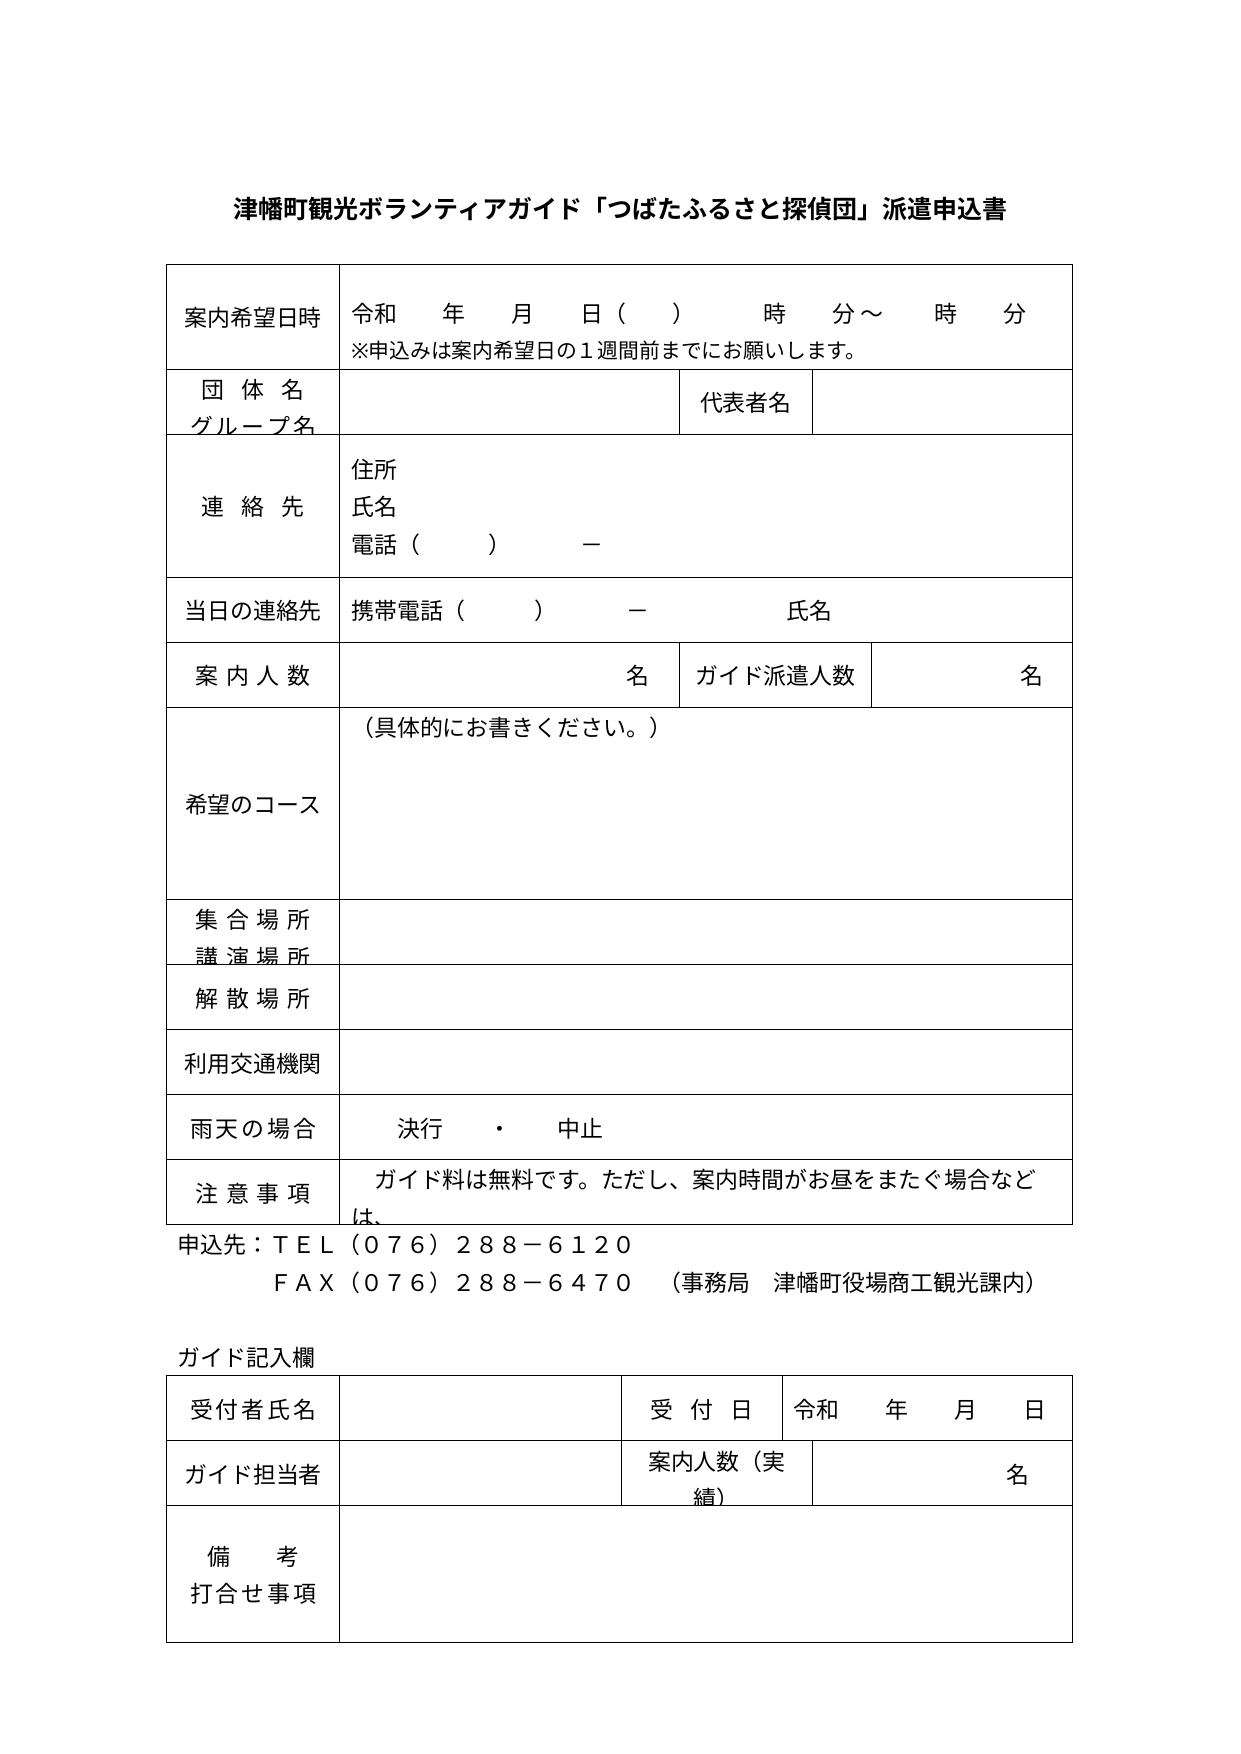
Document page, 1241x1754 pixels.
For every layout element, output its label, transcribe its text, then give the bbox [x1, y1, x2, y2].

table_cell 案内人数（実績） [622, 1441, 812, 1505]
table_cell [340, 1030, 1072, 1094]
table_cell [813, 370, 1072, 433]
table_cell 備考 打合せ事項 [167, 1506, 339, 1642]
table_cell 解散場所 [167, 965, 339, 1029]
table_header 受付日 [622, 1376, 782, 1440]
table_cell ガイド担当者 [167, 1441, 339, 1505]
text ＦＡＸ（０７６）２８８－６４７０ （事務局 津幡町役場商工観光課内） [177, 1263, 1063, 1300]
table_cell 決行 ・ 中止 [340, 1095, 1072, 1159]
table_header 令和 年 月 日 [783, 1376, 1072, 1440]
table_cell [340, 370, 679, 433]
table_cell ガイド料は無料です。ただし、案内時間がお昼をまたぐ場合などは、 人数分の昼食をご用意下さい。 [340, 1160, 1072, 1224]
table_header 案内希望日時 [167, 265, 339, 368]
table_cell 名 [340, 643, 679, 707]
table_cell 集合場所 講演場所 [167, 900, 339, 964]
table_cell 案内人数 [167, 643, 339, 707]
text 津幡町観光ボランティアガイド「つばたふるさと探偵団」派遣申込書 [177, 189, 1063, 226]
table_header 令和 年 月 日（ ） 時 分 ～ 時 分 ※申込みは案内希望日の１週間前までにお願いします。 [340, 265, 1072, 368]
table_cell （具体的にお書きください。） [340, 708, 1072, 899]
table_cell 携帯電話（ ） － 氏名 [340, 578, 1072, 642]
table_cell [340, 1441, 621, 1505]
table_cell 利用交通機関 [167, 1030, 339, 1094]
table_cell [340, 900, 1072, 964]
table_header [340, 1376, 621, 1440]
table_cell 住所 氏名 電話（ ） － [340, 435, 1072, 577]
table_header 受付者氏名 [167, 1376, 339, 1440]
text 申込先：ＴＥＬ（０７６）２８８－６１２０ [177, 1225, 1063, 1263]
table_cell 代表者名 [680, 370, 812, 433]
table_cell 名 [813, 1441, 1072, 1505]
text ガイド記入欄 [177, 1338, 1063, 1375]
table_cell [340, 965, 1072, 1029]
table_cell [340, 1506, 1072, 1642]
table_cell 当日の連絡先 [167, 578, 339, 642]
table_cell ガイド派遣人数 [680, 643, 871, 707]
table_cell 名 [872, 643, 1072, 707]
table_cell 注意事項 [167, 1160, 339, 1224]
table_cell 希望のコース [167, 708, 339, 899]
table_cell 連絡先 [167, 435, 339, 577]
table_cell 団体名 グループ名 [167, 370, 339, 433]
table_cell 雨天の場合 [167, 1095, 339, 1159]
